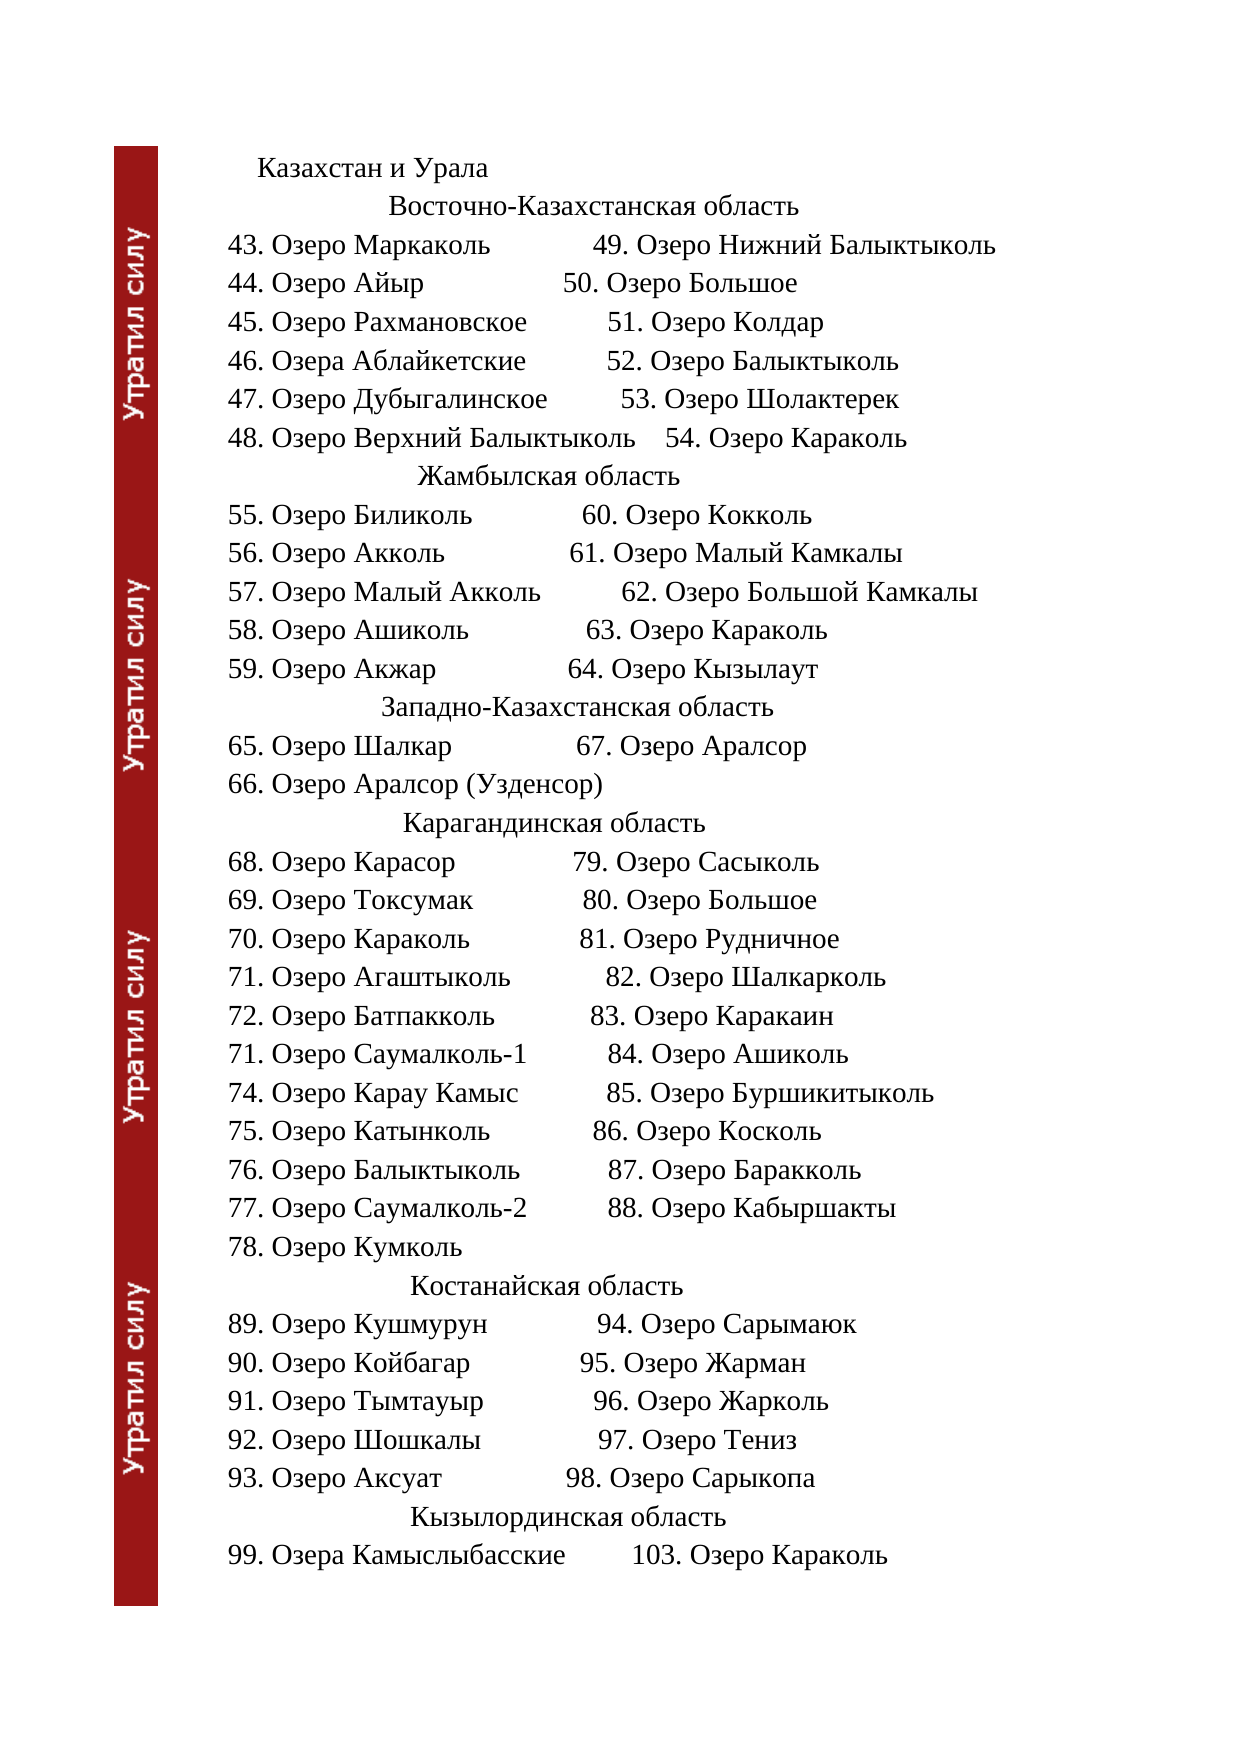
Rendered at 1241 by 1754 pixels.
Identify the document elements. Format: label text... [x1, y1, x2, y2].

picture [114, 762, 158, 767]
text 89. Озеро Кушмурун 94. Озеро Сарымаюк [112, 1306, 1128, 1340]
text 77. Озеро Саумалколь-2 88. Озеро Кабыршакты [112, 1191, 1128, 1224]
picture [114, 1263, 158, 1268]
text 93. Озеро Аксуат 98. Озеро Сарыкопа [112, 1460, 1128, 1494]
picture [114, 299, 158, 304]
text 46. Озера Аблайкетские 52. Озеро Балыктыколь [112, 343, 1128, 376]
picture [114, 877, 158, 882]
picture [114, 530, 158, 535]
picture [114, 607, 158, 612]
picture [114, 800, 158, 805]
picture [114, 569, 158, 574]
picture [114, 183, 158, 188]
text 48. Озеро Верхний Балыктыколь 54. Озеро Караколь [112, 420, 1128, 453]
text 92. Озеро Шошкалы 97. Озеро Тениз [112, 1422, 1128, 1455]
picture [114, 684, 158, 689]
picture [114, 415, 158, 420]
text 58. Озеро Ашиколь 63. Озеро Караколь [112, 612, 1128, 646]
picture [114, 723, 158, 728]
picture [114, 1494, 158, 1499]
picture [114, 1571, 158, 1606]
picture [114, 492, 158, 497]
text 69. Озеро Токсумак 80. Озеро Большое [112, 882, 1128, 916]
text 59. Озеро Акжар 64. Озеро Кызылаут [112, 651, 1128, 684]
picture [114, 839, 158, 844]
picture [114, 916, 158, 921]
text 68. Озеро Карасор 79. Озеро Сасыколь [112, 844, 1128, 877]
picture [114, 376, 158, 381]
picture [114, 1301, 158, 1306]
text Западно-Казахстанская область [112, 689, 1128, 723]
text Карагандинская область [112, 805, 1128, 839]
text 57. Озеро Малый Акколь 62. Озеро Большой Камкалы [112, 574, 1128, 607]
picture [114, 261, 158, 266]
picture [114, 222, 158, 227]
picture [114, 1455, 158, 1460]
text Кызылординская область [112, 1499, 1128, 1532]
text 65. Озеро Шалкар 67. Озеро Аралсор [112, 728, 1128, 762]
text 99. Озера Камыслыбасские 103. Озеро Караколь [112, 1537, 1128, 1571]
text 43. Озеро Маркаколь 49. Озеро Нижний Балыктыколь [112, 227, 1128, 261]
text 47. Озеро Дубыгалинское 53. Озеро Шолактерек [112, 381, 1128, 415]
picture [114, 1031, 158, 1036]
picture [114, 1378, 158, 1383]
text 90. Озеро Койбагар 95. Озеро Жарман [112, 1345, 1128, 1378]
picture [114, 146, 158, 150]
picture [114, 1186, 158, 1191]
text 72. Озеро Батпакколь 83. Озеро Каракаин [112, 998, 1128, 1031]
picture [114, 338, 158, 343]
text Костанайская область [112, 1268, 1128, 1301]
text 71. Озеро Агаштыколь 82. Озеро Шалкарколь [112, 959, 1128, 993]
text 76. Озеро Балыктыколь 87. Озеро Баракколь [112, 1152, 1128, 1186]
text 66. Озеро Аралсор (Узденсор) [112, 767, 1128, 800]
text 91. Озеро Тымтауыр 96. Озеро Жарколь [112, 1383, 1128, 1417]
picture [114, 646, 158, 651]
picture [114, 993, 158, 998]
text 74. Озеро Карау Камыс 85. Озеро Буршикитыколь [112, 1075, 1128, 1108]
picture [114, 1417, 158, 1422]
picture [114, 1070, 158, 1075]
picture [114, 1532, 158, 1537]
picture [114, 1147, 158, 1152]
picture [114, 453, 158, 458]
picture [114, 954, 158, 959]
text 75. Озеро Катынколь 86. Озеро Косколь [112, 1113, 1128, 1147]
picture [114, 1224, 158, 1229]
text Жамбылская область [112, 458, 1128, 492]
text 44. Озеро Айыр 50. Озеро Большое [112, 266, 1128, 299]
text 71. Озеро Саумалколь-1 84. Озеро Ашиколь [112, 1036, 1128, 1070]
text 70. Озеро Караколь 81. Озеро Рудничное [112, 921, 1128, 954]
text 56. Озеро Акколь 61. Озеро Малый Камкалы [112, 535, 1128, 569]
text 45. Озеро Рахмановское 51. Озеро Колдар [112, 304, 1128, 338]
text Восточно-Казахстанская область [112, 188, 1128, 222]
picture [114, 1108, 158, 1113]
picture [114, 1340, 158, 1345]
text 55. Озеро Биликоль 60. Озеро Кокколь [112, 497, 1128, 530]
text Казахстан и Урала [112, 150, 1128, 183]
text 78. Озеро Кумколь [112, 1229, 1128, 1263]
